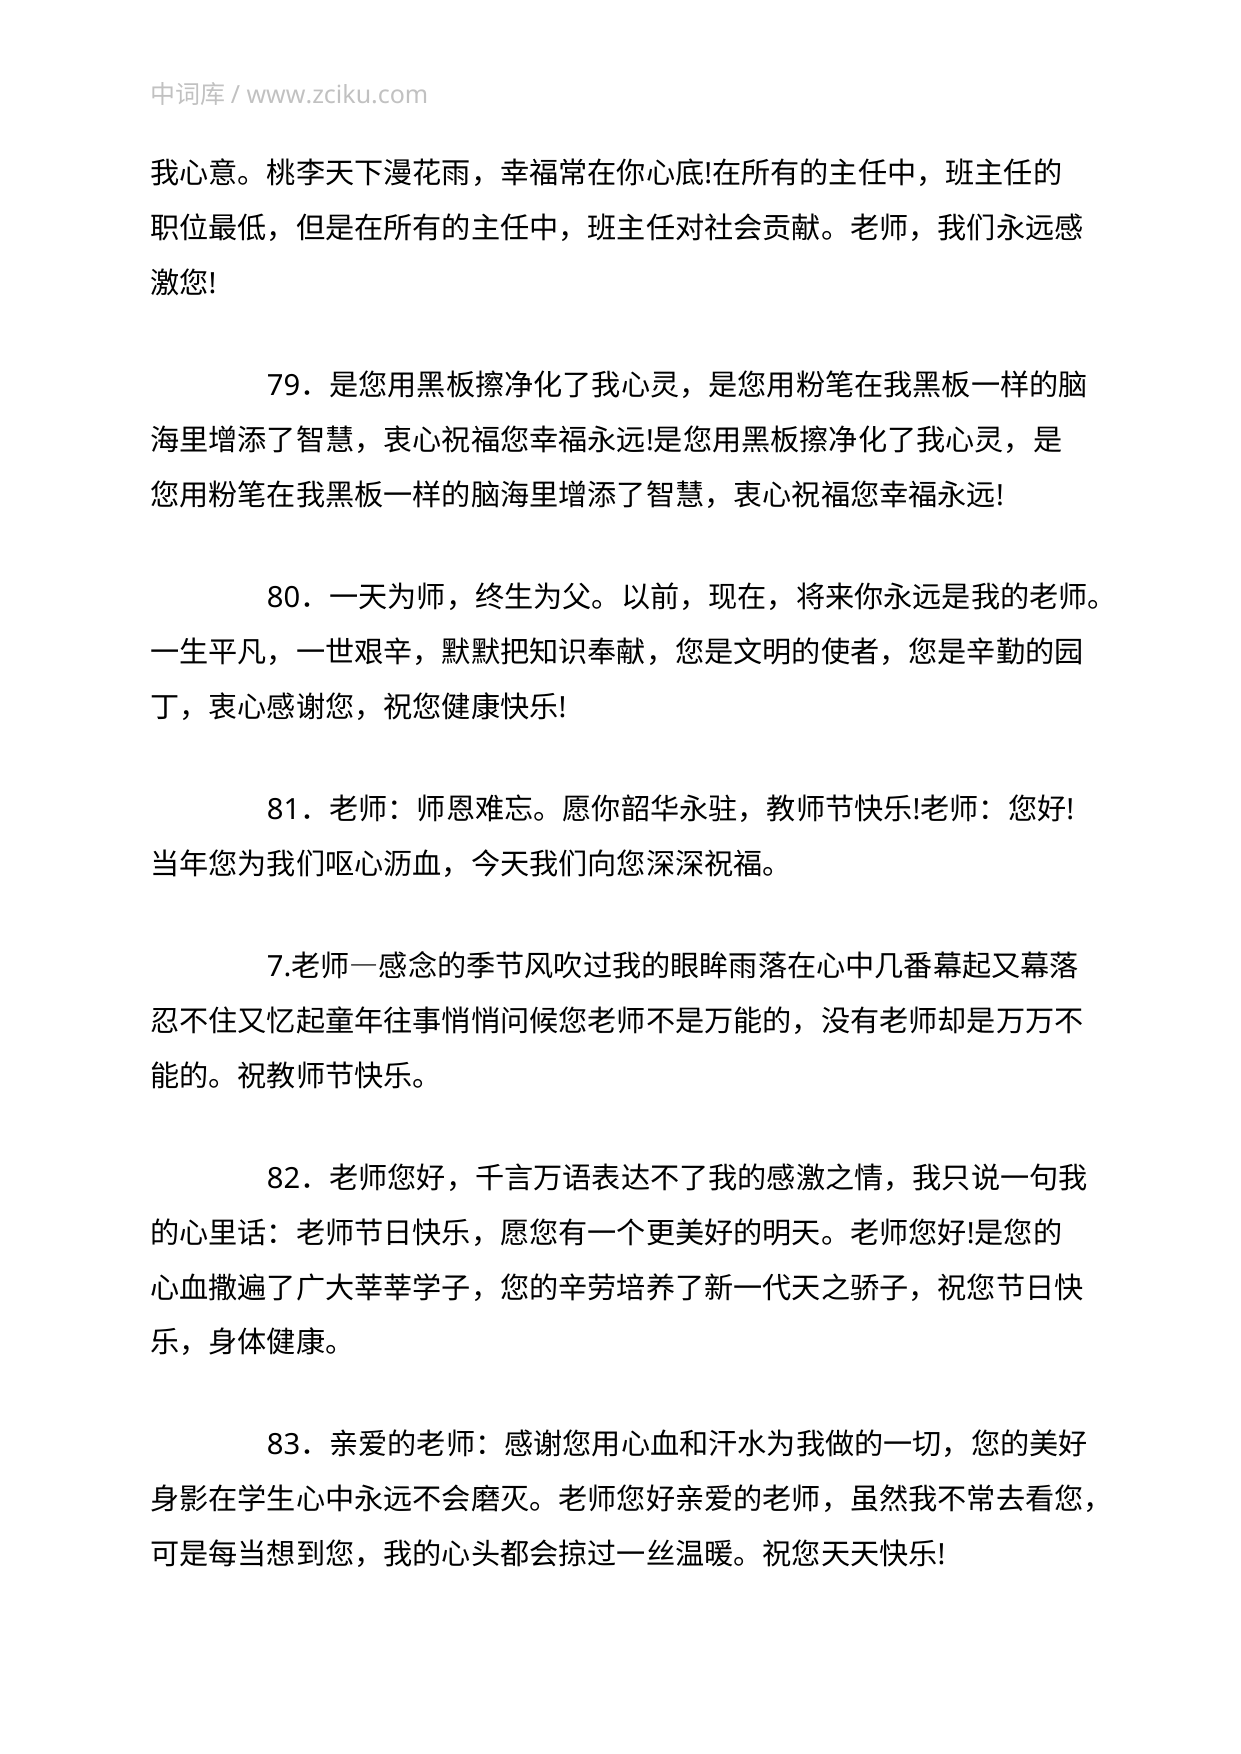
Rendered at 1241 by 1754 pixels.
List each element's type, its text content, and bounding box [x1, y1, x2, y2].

text 7.老师—感念的季节风吹过我的眼眸雨落在心中几番幕起又幕落忍不住又忆起童年往事悄悄问候您老师不是万能的，没有老师却是万万不能的。祝教师节快乐。 [150, 942, 1090, 1095]
text 79．是您用黑板擦净化了我心灵，是您用粉笔在我黑板一样的脑海里增添了智慧，衷心祝福您幸福永远!是您用黑板擦净化了我心灵，是您用粉笔在我黑板一样的脑海里增添了智慧，衷心祝福您幸福永远! [150, 362, 1090, 514]
text 80．一天为师，终生为父。以前，现在，将来你永远是我的老师。一生平凡，一世艰辛，默默把知识奉献，您是文明的使者，您是辛勤的园丁，衷心感谢您，祝您健康快乐! [150, 574, 1090, 726]
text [150, 150, 1090, 302]
text 83．亲爱的老师：感谢您用心血和汗水为我做的一切，您的美好身影在学生心中永远不会磨灭。老师您好亲爱的老师，虽然我不常去看您，可是每当想到您，我的心头都会掠过一丝温暖。祝您天天快乐! [150, 1421, 1090, 1573]
text 82．老师您好，千言万语表达不了我的感激之情，我只说一句我的心里话：老师节日快乐，愿您有一个更美好的明天。老师您好!是您的心血撒遍了广大莘莘学子，您的辛劳培养了新一代天之骄子，祝您节日快乐，身体健康。 [150, 1154, 1090, 1361]
text 81．老师：师恩难忘。愿你韶华永驻，教师节快乐!老师：您好!当年您为我们呕心沥血，今天我们向您深深祝福。 [150, 786, 1090, 883]
